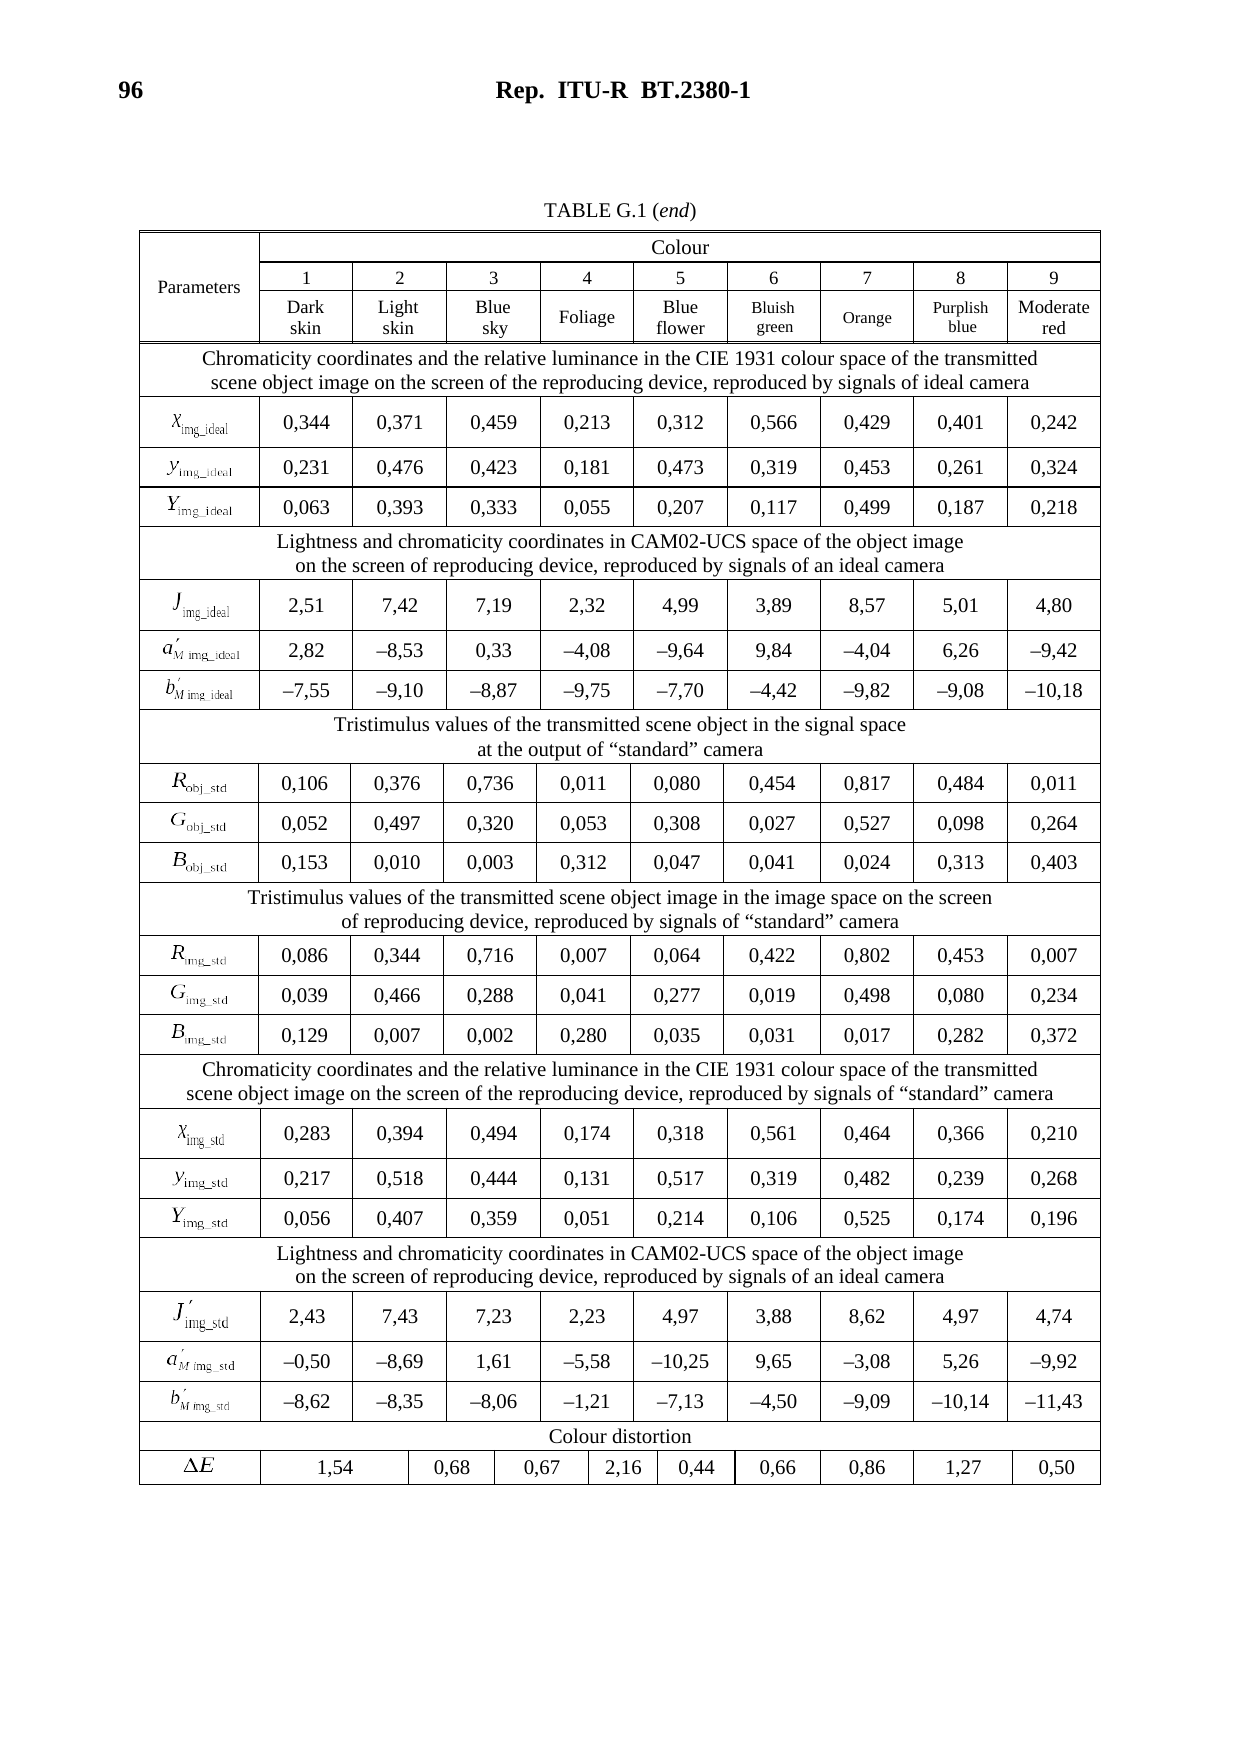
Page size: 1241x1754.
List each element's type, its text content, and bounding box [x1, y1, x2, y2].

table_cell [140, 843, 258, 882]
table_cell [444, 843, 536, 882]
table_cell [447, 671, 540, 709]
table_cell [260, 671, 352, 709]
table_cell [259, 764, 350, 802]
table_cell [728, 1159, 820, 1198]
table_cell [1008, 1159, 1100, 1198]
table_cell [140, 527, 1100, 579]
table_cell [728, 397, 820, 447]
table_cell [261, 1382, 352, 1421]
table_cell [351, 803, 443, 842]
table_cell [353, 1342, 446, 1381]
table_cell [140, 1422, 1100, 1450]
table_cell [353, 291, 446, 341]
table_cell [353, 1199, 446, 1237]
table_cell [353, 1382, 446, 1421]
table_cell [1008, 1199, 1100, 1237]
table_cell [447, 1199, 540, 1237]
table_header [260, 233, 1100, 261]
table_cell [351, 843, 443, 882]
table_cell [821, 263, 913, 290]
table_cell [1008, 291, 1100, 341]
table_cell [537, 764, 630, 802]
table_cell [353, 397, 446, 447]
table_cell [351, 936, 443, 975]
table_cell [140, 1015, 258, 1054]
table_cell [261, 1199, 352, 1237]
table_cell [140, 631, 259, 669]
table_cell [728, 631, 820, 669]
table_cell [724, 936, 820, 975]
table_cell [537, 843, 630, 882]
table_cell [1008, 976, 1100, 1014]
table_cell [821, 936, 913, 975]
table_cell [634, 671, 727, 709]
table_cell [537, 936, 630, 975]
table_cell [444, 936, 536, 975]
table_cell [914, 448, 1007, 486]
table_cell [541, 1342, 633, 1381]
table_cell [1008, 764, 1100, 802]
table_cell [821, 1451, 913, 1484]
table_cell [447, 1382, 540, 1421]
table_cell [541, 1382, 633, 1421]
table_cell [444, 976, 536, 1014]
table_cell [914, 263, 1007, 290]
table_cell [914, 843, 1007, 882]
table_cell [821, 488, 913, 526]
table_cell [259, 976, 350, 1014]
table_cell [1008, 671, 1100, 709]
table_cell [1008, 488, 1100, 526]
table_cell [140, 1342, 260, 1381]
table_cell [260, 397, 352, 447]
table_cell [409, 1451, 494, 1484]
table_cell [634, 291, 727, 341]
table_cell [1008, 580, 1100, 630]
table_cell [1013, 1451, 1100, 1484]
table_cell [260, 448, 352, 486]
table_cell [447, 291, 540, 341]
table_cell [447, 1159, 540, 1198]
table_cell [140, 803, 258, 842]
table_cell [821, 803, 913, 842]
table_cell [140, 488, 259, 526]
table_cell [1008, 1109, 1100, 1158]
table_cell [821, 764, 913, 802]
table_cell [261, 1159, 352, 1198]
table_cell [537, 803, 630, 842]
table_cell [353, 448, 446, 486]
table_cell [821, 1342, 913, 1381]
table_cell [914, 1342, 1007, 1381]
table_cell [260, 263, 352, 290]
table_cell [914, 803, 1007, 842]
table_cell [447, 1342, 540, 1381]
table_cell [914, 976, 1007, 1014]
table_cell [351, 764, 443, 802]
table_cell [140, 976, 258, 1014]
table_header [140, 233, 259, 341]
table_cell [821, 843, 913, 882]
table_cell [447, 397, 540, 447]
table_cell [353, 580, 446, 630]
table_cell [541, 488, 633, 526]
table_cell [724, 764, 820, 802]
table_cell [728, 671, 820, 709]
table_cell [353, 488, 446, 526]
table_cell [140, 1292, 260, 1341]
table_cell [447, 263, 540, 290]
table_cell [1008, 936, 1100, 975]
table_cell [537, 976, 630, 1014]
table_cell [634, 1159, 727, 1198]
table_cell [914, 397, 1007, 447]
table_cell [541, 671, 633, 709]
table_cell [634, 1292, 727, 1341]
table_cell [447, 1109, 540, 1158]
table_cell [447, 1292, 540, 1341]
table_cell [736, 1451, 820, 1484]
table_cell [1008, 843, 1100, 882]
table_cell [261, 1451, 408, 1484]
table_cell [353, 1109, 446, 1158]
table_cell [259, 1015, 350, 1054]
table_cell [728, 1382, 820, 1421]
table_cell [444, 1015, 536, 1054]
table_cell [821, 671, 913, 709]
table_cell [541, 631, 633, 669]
text TABLE G.1 (end) [118, 198, 1122, 222]
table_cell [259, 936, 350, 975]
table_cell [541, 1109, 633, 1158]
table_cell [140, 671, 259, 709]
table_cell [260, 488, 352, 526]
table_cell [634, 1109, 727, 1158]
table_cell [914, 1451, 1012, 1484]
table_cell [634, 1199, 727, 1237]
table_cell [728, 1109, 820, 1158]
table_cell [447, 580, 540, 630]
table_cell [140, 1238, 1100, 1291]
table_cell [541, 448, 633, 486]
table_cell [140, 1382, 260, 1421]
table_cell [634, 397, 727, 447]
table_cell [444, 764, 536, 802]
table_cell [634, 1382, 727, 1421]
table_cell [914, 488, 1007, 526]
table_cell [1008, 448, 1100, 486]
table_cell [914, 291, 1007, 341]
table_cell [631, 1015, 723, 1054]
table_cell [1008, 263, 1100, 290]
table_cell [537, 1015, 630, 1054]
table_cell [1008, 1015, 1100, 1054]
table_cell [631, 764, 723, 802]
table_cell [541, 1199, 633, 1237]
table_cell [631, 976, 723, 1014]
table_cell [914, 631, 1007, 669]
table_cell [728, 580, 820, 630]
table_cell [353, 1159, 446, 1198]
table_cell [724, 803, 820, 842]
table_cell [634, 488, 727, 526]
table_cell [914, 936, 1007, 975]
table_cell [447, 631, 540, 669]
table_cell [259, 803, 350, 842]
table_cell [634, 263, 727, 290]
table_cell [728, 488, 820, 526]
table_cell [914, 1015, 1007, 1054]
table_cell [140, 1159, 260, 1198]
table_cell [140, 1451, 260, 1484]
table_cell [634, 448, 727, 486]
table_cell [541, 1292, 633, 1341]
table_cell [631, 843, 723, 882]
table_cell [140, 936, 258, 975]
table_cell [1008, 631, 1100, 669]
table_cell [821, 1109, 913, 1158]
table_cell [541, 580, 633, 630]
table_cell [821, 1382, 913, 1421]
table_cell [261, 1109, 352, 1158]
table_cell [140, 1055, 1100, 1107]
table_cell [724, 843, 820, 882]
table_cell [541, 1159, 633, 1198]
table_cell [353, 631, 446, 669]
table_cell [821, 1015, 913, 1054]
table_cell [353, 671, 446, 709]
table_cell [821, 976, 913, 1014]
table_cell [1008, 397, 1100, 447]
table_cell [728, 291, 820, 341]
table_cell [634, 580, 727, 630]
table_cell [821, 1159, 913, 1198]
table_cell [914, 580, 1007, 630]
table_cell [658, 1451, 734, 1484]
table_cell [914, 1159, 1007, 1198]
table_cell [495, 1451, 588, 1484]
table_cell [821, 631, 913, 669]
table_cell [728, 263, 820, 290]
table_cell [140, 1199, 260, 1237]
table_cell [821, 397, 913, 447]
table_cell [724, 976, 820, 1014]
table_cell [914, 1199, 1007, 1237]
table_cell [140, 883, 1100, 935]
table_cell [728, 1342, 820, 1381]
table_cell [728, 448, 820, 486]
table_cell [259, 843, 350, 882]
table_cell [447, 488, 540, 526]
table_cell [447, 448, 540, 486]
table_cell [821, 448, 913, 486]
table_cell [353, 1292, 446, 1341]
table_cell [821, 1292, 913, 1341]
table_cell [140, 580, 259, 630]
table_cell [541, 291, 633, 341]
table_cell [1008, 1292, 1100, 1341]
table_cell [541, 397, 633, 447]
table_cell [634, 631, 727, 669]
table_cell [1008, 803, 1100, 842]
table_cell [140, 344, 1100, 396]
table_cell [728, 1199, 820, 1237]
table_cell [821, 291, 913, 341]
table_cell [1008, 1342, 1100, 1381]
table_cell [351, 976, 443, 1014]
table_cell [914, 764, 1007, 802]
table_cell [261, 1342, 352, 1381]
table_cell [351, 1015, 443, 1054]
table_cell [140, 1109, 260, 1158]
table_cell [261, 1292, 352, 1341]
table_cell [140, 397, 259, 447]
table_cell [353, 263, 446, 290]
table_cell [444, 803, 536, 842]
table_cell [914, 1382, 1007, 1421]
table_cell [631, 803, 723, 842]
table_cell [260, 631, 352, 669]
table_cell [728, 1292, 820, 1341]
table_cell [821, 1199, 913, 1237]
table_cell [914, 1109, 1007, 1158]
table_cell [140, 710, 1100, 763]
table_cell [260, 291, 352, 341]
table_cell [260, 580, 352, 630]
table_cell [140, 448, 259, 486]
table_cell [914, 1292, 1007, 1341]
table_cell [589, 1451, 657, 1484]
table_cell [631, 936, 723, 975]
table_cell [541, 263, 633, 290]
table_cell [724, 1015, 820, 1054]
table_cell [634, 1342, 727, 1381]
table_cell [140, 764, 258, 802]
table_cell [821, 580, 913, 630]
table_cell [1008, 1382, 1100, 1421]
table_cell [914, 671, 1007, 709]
